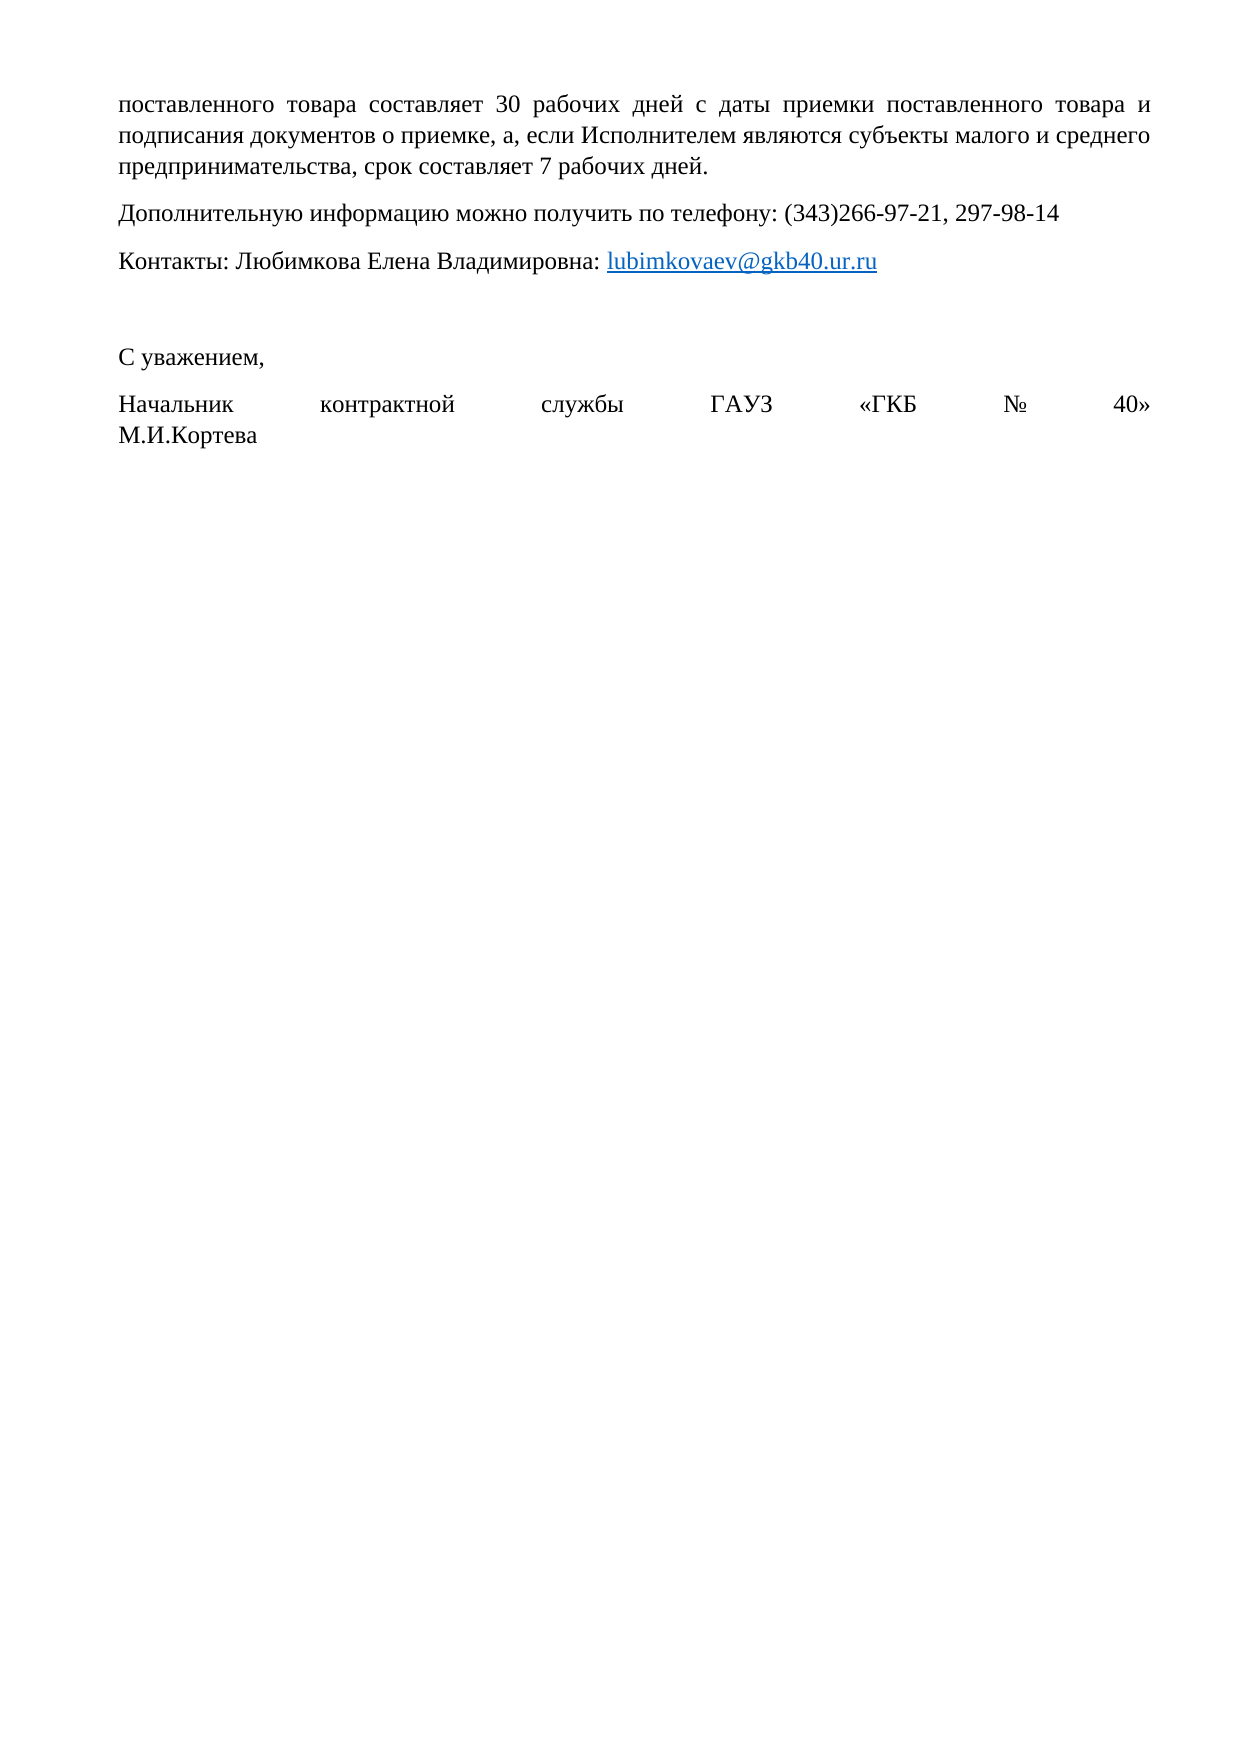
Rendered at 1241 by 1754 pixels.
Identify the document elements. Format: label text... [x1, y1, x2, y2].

text С уважением, [118, 342, 1152, 370]
text Начальник контрактной службы ГАУЗ «ГКБ № 40» М.И.Кортева [118, 389, 1152, 449]
text Дополнительную информацию можно получить по телефону: (343)266-97-21, 297-98-14 [118, 198, 1152, 227]
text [118, 89, 1152, 179]
text Контакты: Любимкова Елена Владимировна: lubimkovaev@gkb40.ur.ru [118, 246, 1152, 275]
